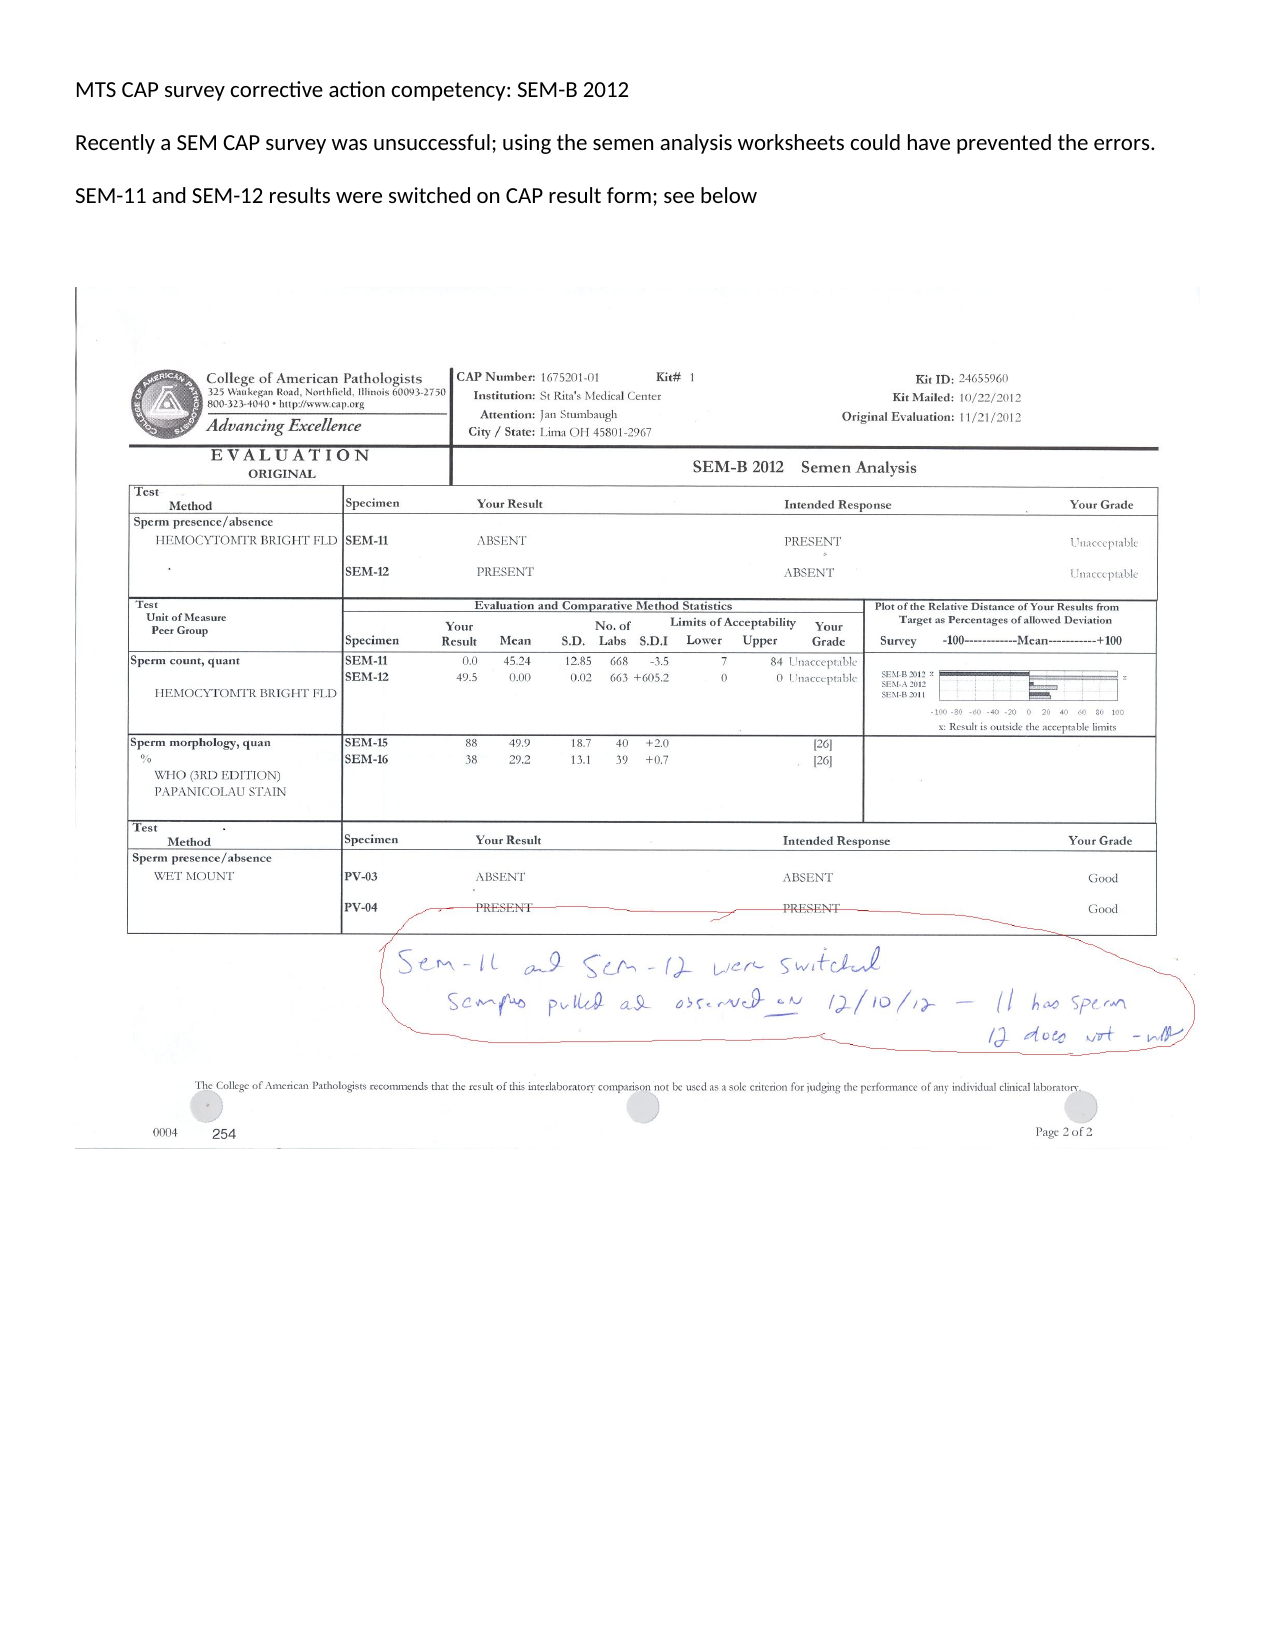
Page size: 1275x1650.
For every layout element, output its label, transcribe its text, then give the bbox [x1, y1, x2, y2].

picture [75, 287, 1200, 1149]
text SEM-11 and SEM-12 results were switched on CAP result form; see below [75, 181, 1200, 209]
text MTS CAP survey corrective action competency: SEM-B 2012 [75, 75, 1200, 103]
text Recently a SEM CAP survey was unsuccessful; using the semen analysis worksheets could have prevented the errors. [75, 128, 1200, 156]
